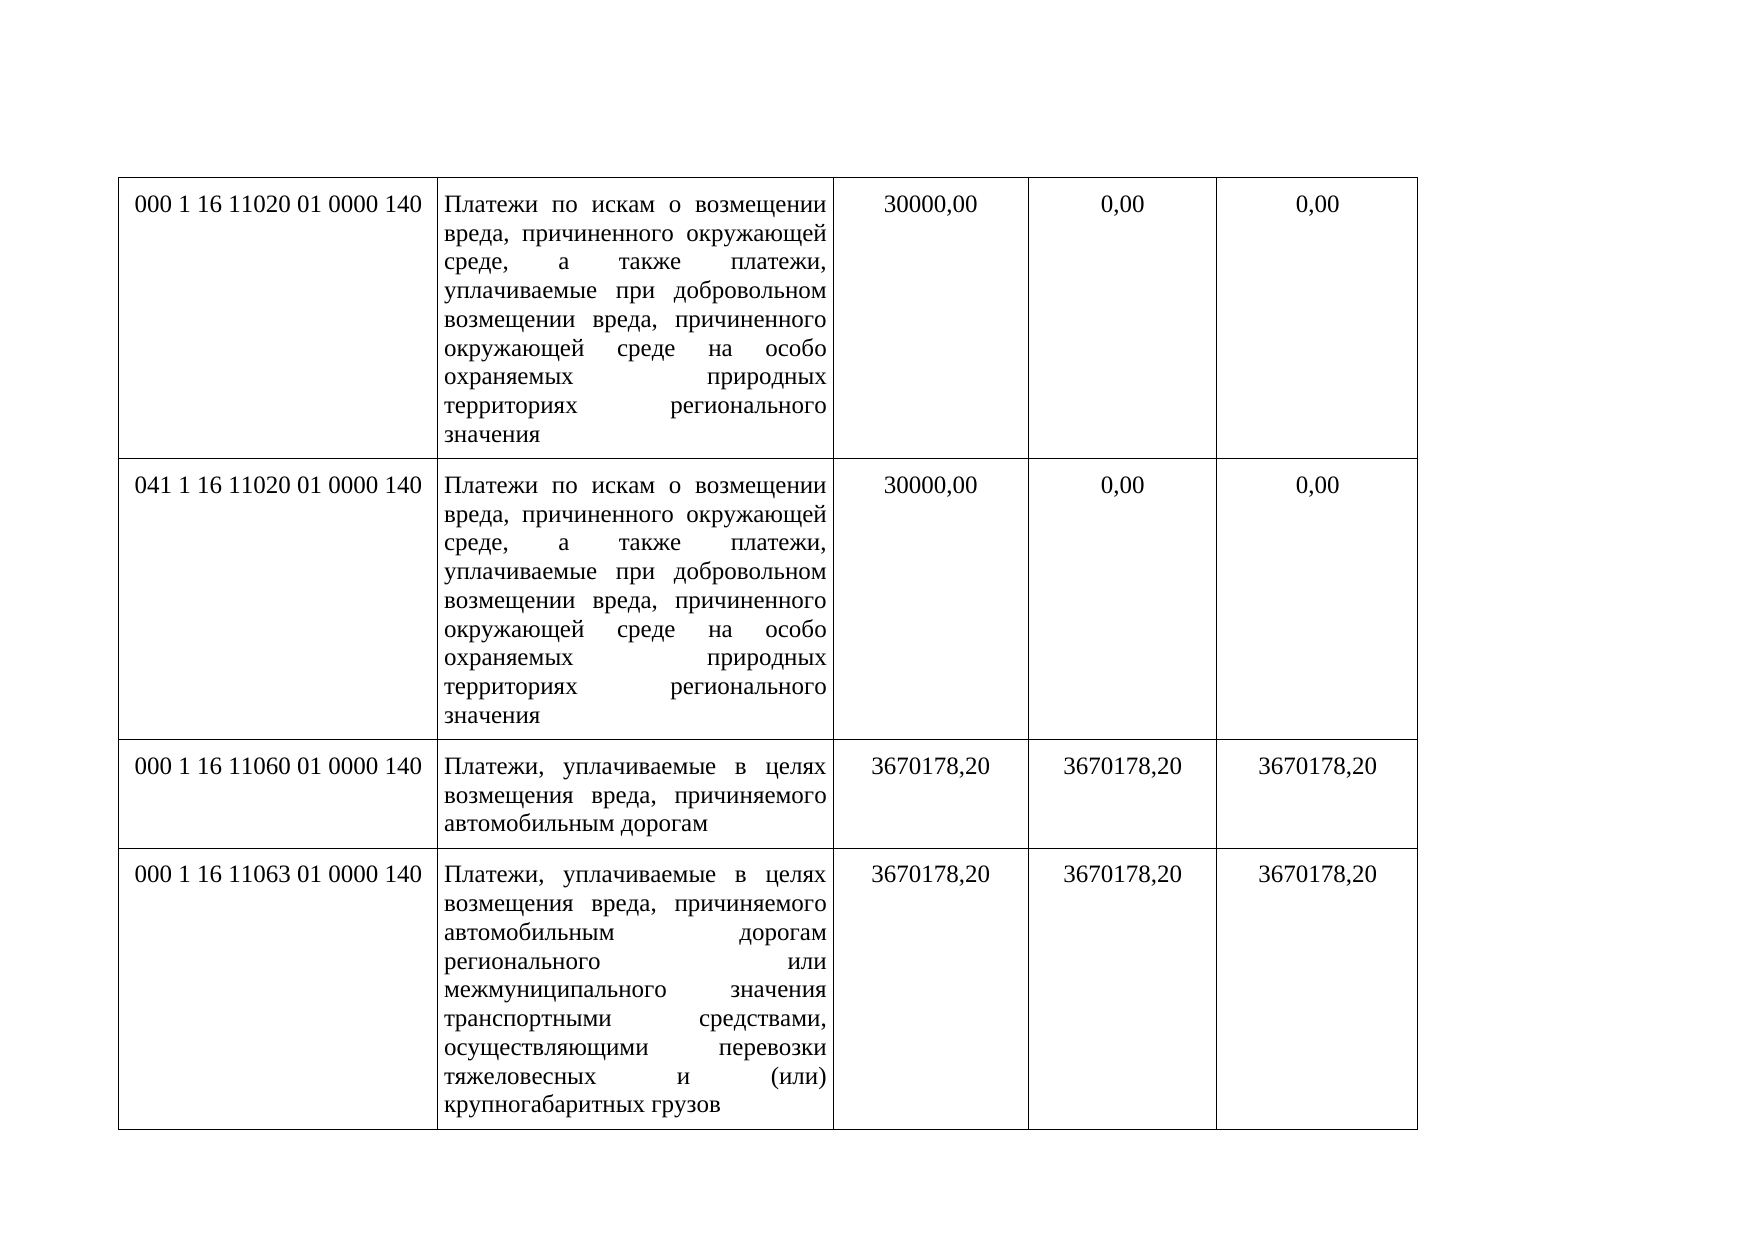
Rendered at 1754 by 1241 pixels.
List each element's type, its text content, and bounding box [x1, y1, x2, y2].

table_cell 30000,00 [834, 178, 1028, 458]
table_cell 000 1 16 11063 01 0000 140 [119, 849, 437, 1129]
table_cell Платежи, уплачиваемые в целях возмещения вреда, причиняемого автомобильным дорогам [438, 740, 833, 848]
table_cell Платежи по искам о возмещении вреда, причиненного окружающей среде, а также платежи, уплачиваемые при добровольном возмещении вреда, причиненного окружающей среде на особо охраняемых природных территориях регионального значения [438, 459, 833, 739]
table_cell 000 1 16 11060 01 0000 140 [119, 740, 437, 848]
table_cell 000 1 16 11020 01 0000 140 [119, 178, 437, 458]
table_cell 3670178,20 [1217, 740, 1417, 848]
table_cell 3670178,20 [834, 740, 1028, 848]
table_cell 041 1 16 11020 01 0000 140 [119, 459, 437, 739]
table_cell 30000,00 [834, 459, 1028, 739]
table_cell 0,00 [1029, 178, 1216, 458]
table_cell 3670178,20 [1029, 740, 1216, 848]
table_cell 0,00 [1217, 178, 1417, 458]
table_cell 3670178,20 [1029, 849, 1216, 1129]
table_cell 0,00 [1217, 459, 1417, 739]
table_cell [438, 849, 833, 1129]
table_cell 0,00 [1029, 459, 1216, 739]
table_cell Платежи по искам о возмещении вреда, причиненного окружающей среде, а также платежи, уплачиваемые при добровольном возмещении вреда, причиненного окружающей среде на особо охраняемых природных территориях регионального значения [438, 178, 833, 458]
table_cell 3670178,20 [1217, 849, 1417, 1129]
table_cell 3670178,20 [834, 849, 1028, 1129]
